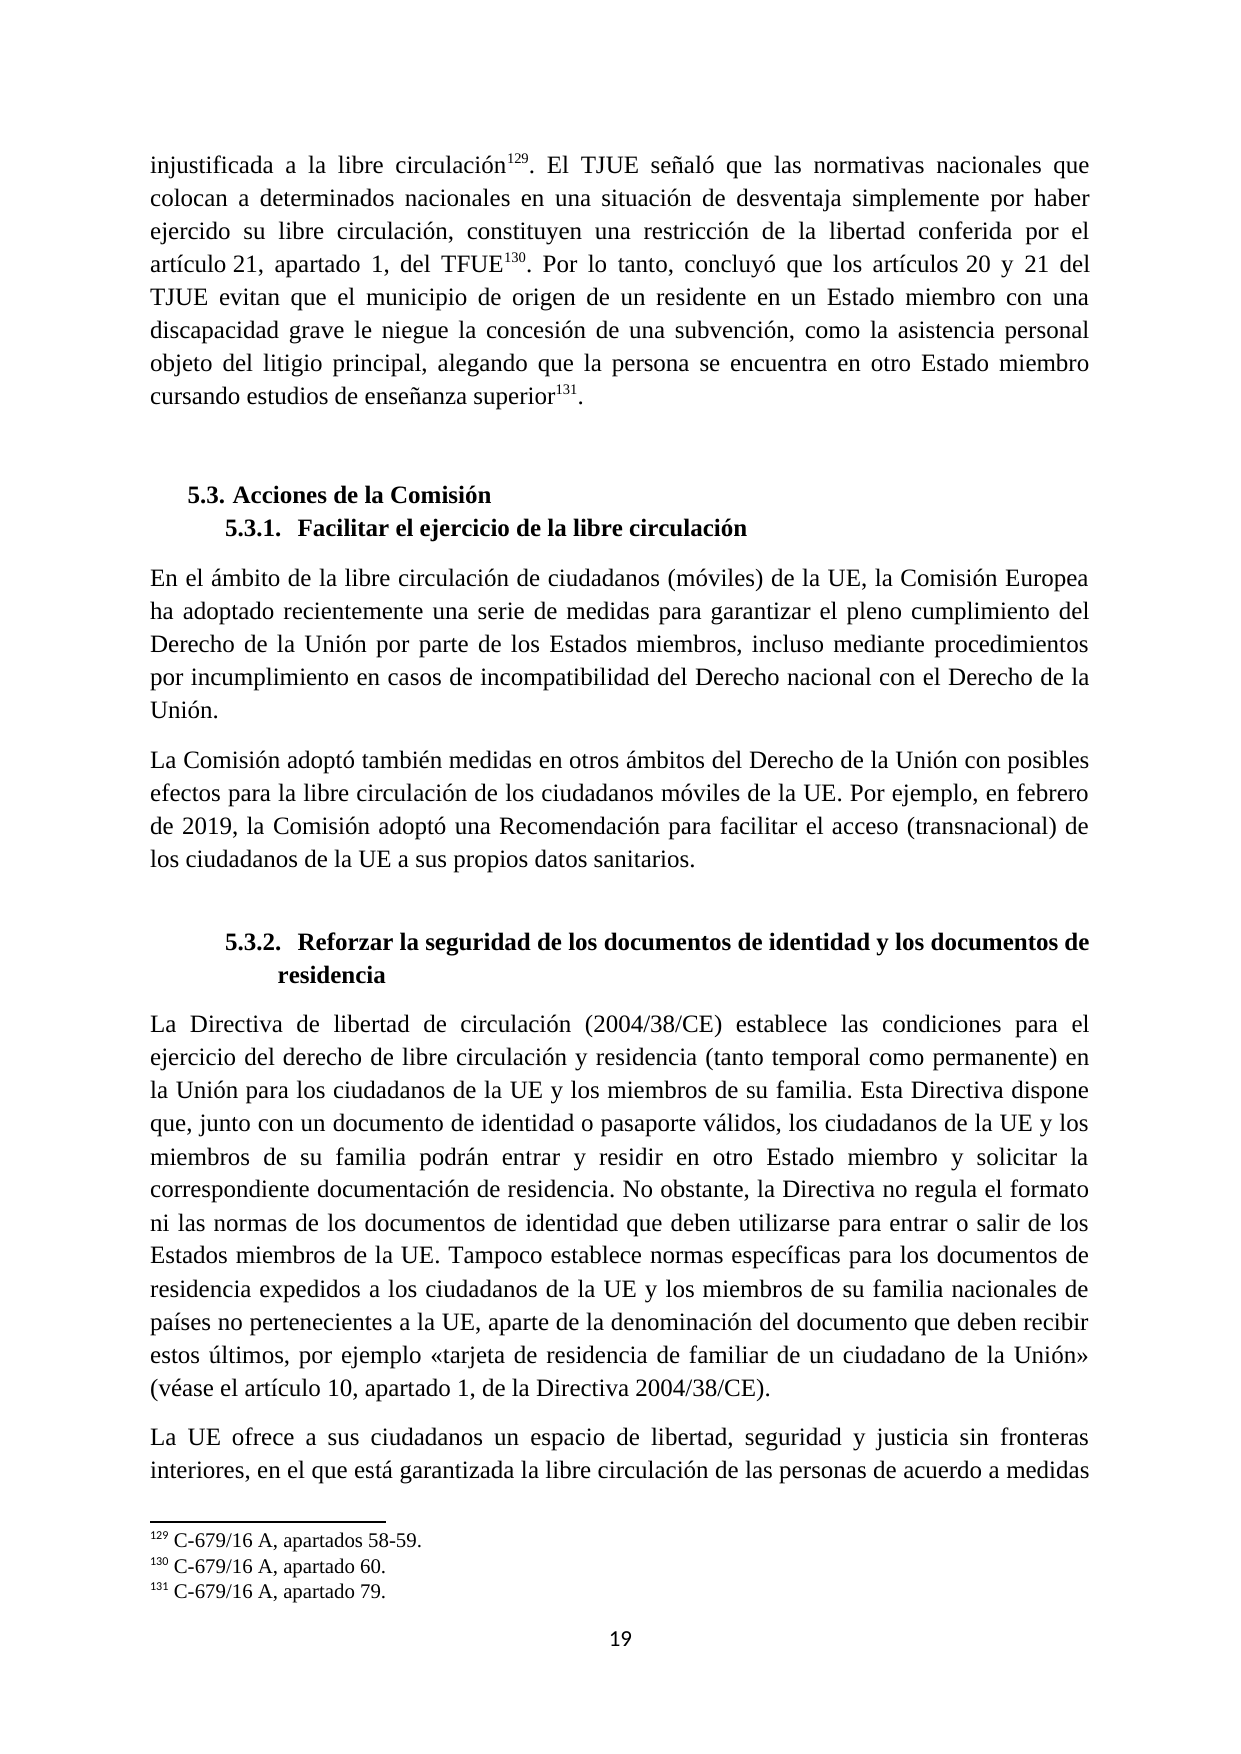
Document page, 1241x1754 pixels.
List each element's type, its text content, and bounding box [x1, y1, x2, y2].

list Reforzar la seguridad de los documentos de identidad y los documentos de residencia [225, 927, 1090, 988]
text La Comisión adoptó también medidas en otros ámbitos del Derecho de la Unión con posibles efectos para la libre circulación de los ciudadanos móviles de la UE. Por ejemplo, en febrero de 2019, la Comisión adoptó una Recomendación para facilitar el acceso (transnacional) de los ciudadanos de la UE a sus propios datos sanitarios. [150, 745, 1090, 873]
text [150, 1422, 1090, 1484]
list Acciones de la Comisión [187, 481, 1090, 509]
text La Directiva de libertad de circulación (2004/38/CE) establece las condiciones para el ejercicio del derecho de libre circulación y residencia (tanto temporal como permanente) en la Unión para los ciudadanos de la UE y los miembros de su familia. Esta Directiva dispone que, junto con un documento de identidad o pasaporte válidos, los ciudadanos de la UE y los miembros de su familia podrán entrar y residir en otro Estado miembro y solicitar la correspondiente documentación de residencia. No obstante, la Directiva no regula el formato ni las normas de los documentos de identidad que deben utilizarse para entrar o salir de los Estados miembros de la UE. Tampoco establece normas específicas para los documentos de residencia expedidos a los ciudadanos de la UE y los miembros de su familia nacionales de países no pertenecientes a la UE, aparte de la denominación del documento que deben recibir estos últimos, por ejemplo «tarjeta de residencia de familiar de un ciudadano de la Unión» (véase el artículo 10, apartado 1, de la Directiva 2004/38/CE). [150, 1009, 1090, 1401]
text En el ámbito de la libre circulación de ciudadanos (móviles) de la UE, la Comisión Europea ha adoptado recientemente una serie de medidas para garantizar el pleno cumplimiento del Derecho de la Unión por parte de los Estados miembros, incluso mediante procedimientos por incumplimiento en casos de incompatibilidad del Derecho nacional con el Derecho de la Unión. [150, 563, 1090, 724]
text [150, 150, 1090, 410]
list Facilitar el ejercicio de la libre circulación [225, 513, 1090, 542]
